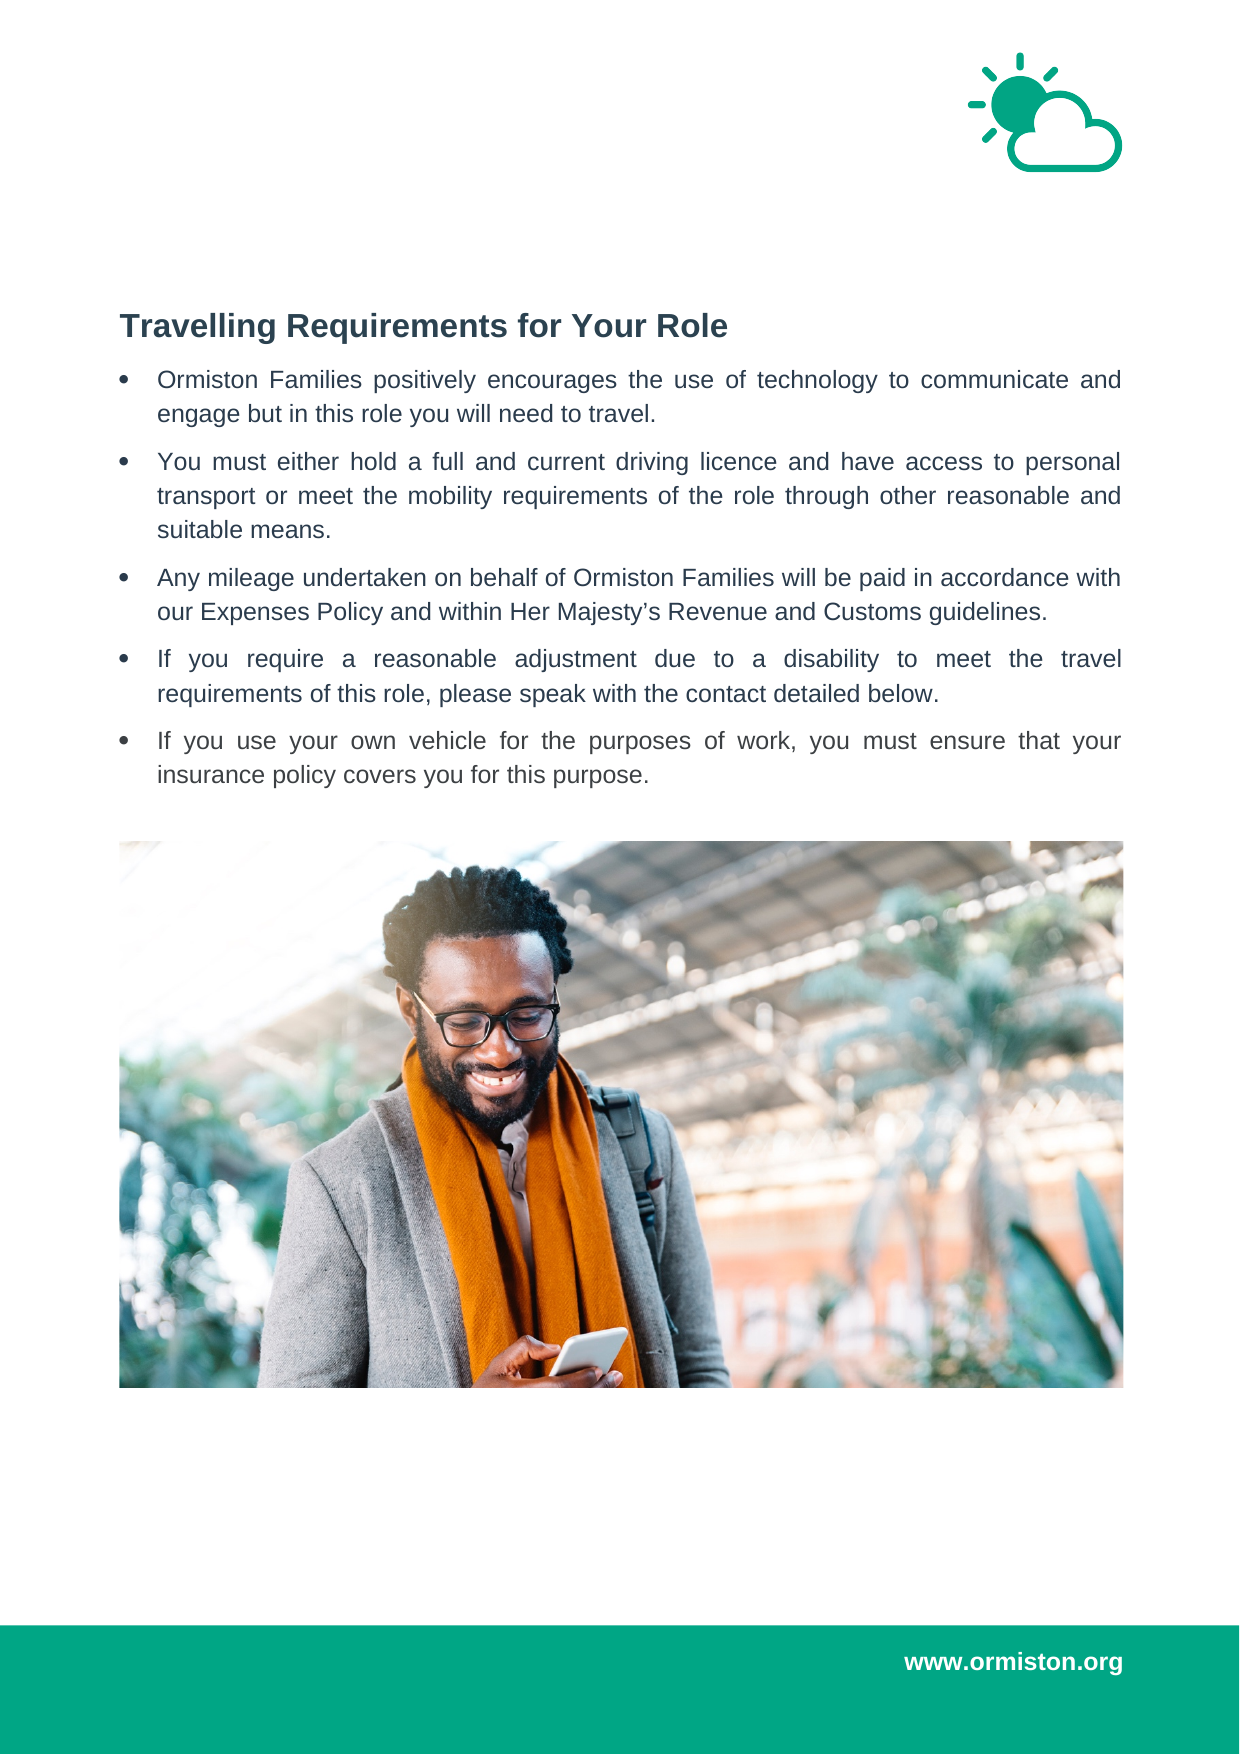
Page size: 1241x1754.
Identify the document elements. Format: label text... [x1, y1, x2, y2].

picture [963, 47, 1127, 178]
list Any mileage undertaken on behalf of Ormiston Families will be paid in accordance with our Expenses Policy and within Her Majesty’s Revenue and Customs guidelines. [119, 562, 1123, 626]
list If you require a reasonable adjustment due to a disability to meet the travel requirements of this role, please speak with the contact detailed below. [119, 644, 1123, 707]
list If you use your own vehicle for the purposes of work, you must ensure that your insurance policy covers you for this purpose. [119, 726, 1123, 789]
list You must either hold a full and current driving licence and have access to personal transport or meet the mobility requirements of the role through other reasonable and suitable means. [119, 446, 1123, 544]
text Travelling Requirements for Your Role [119, 306, 1123, 345]
list Ormiston Families positively encourages the use of technology to communicate and engage but in this role you will need to travel. [119, 365, 1123, 428]
picture [119, 841, 1124, 1388]
